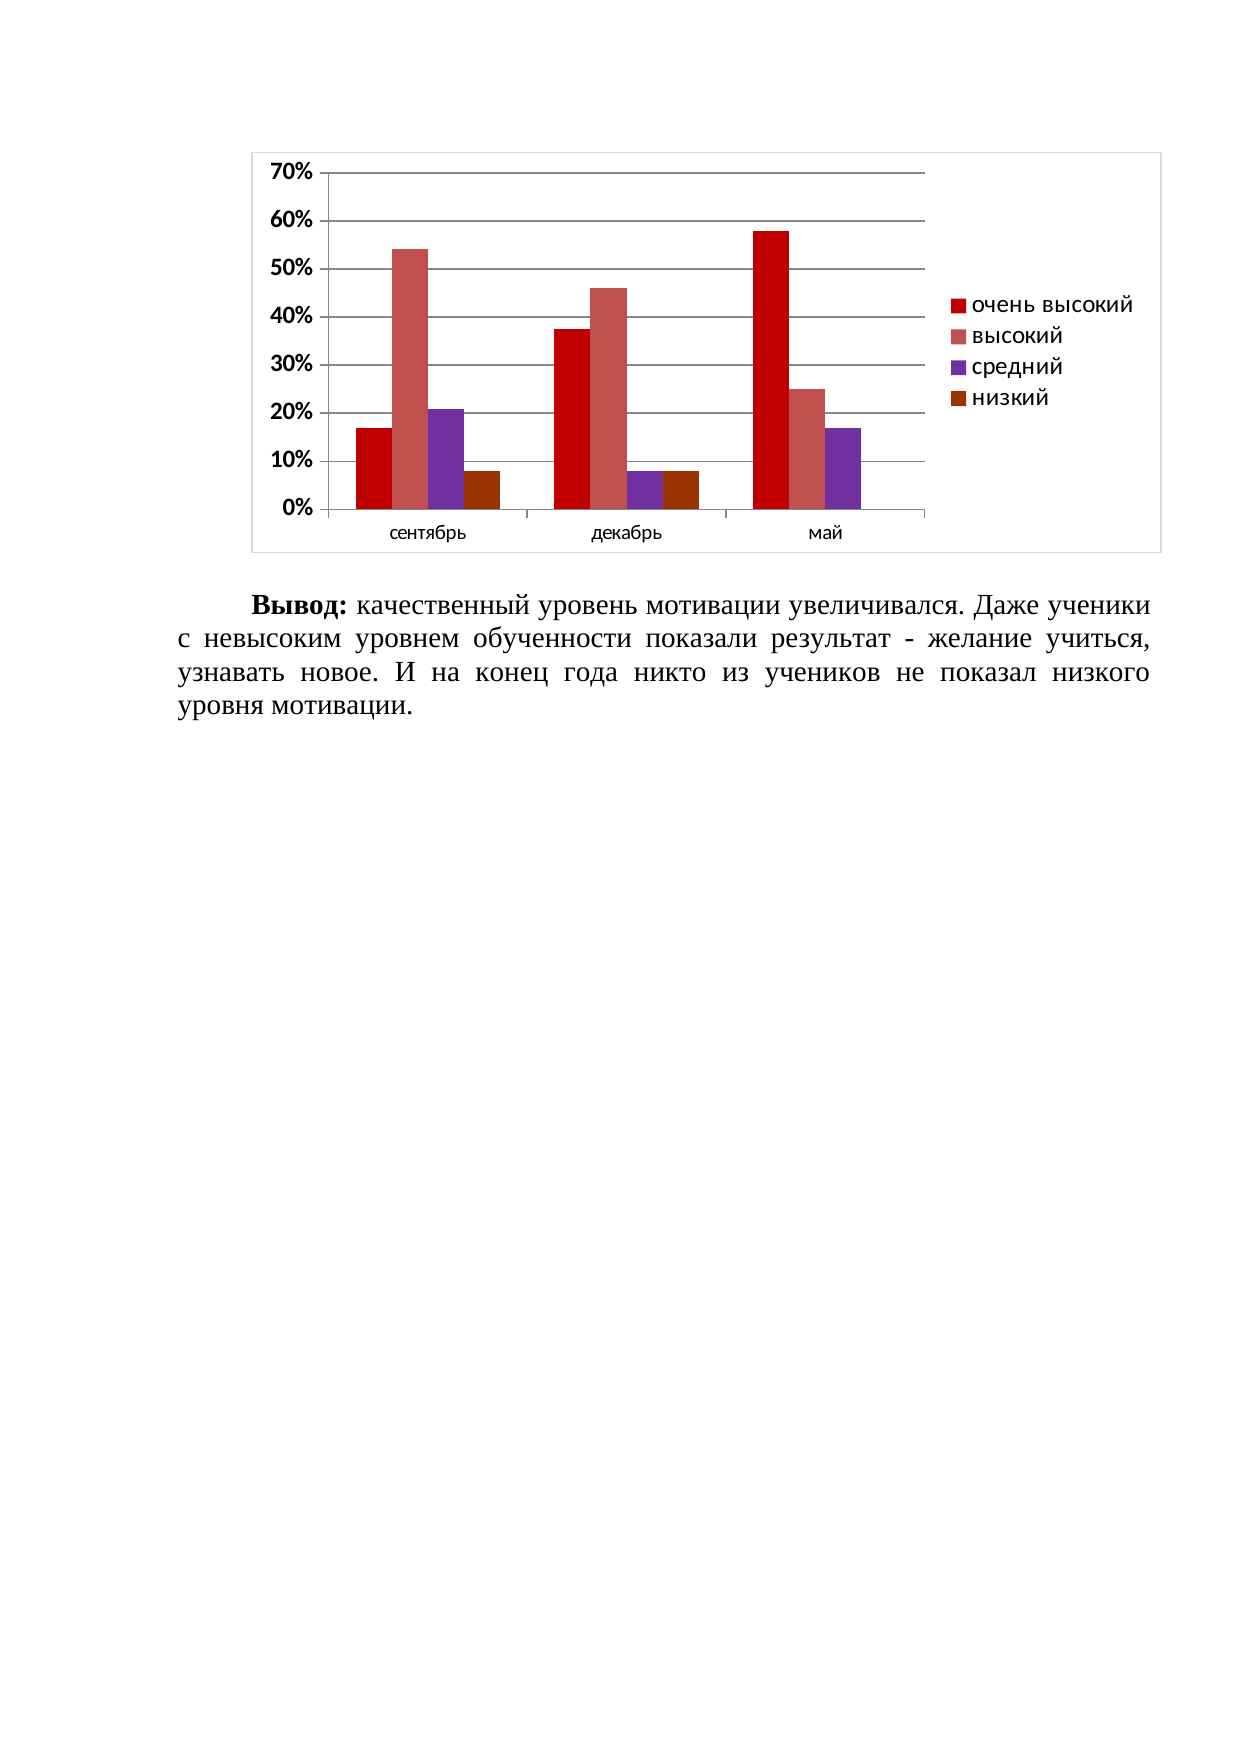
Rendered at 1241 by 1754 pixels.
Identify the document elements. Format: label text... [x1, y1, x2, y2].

text Вывод: качественный уровень мотивации увеличивался. Даже ученики с невысоким уровнем обученности показали результат - желание учиться, узнавать новое. И на конец года никто из учеников не показал низкого уровня мотивации. [177, 587, 1152, 721]
